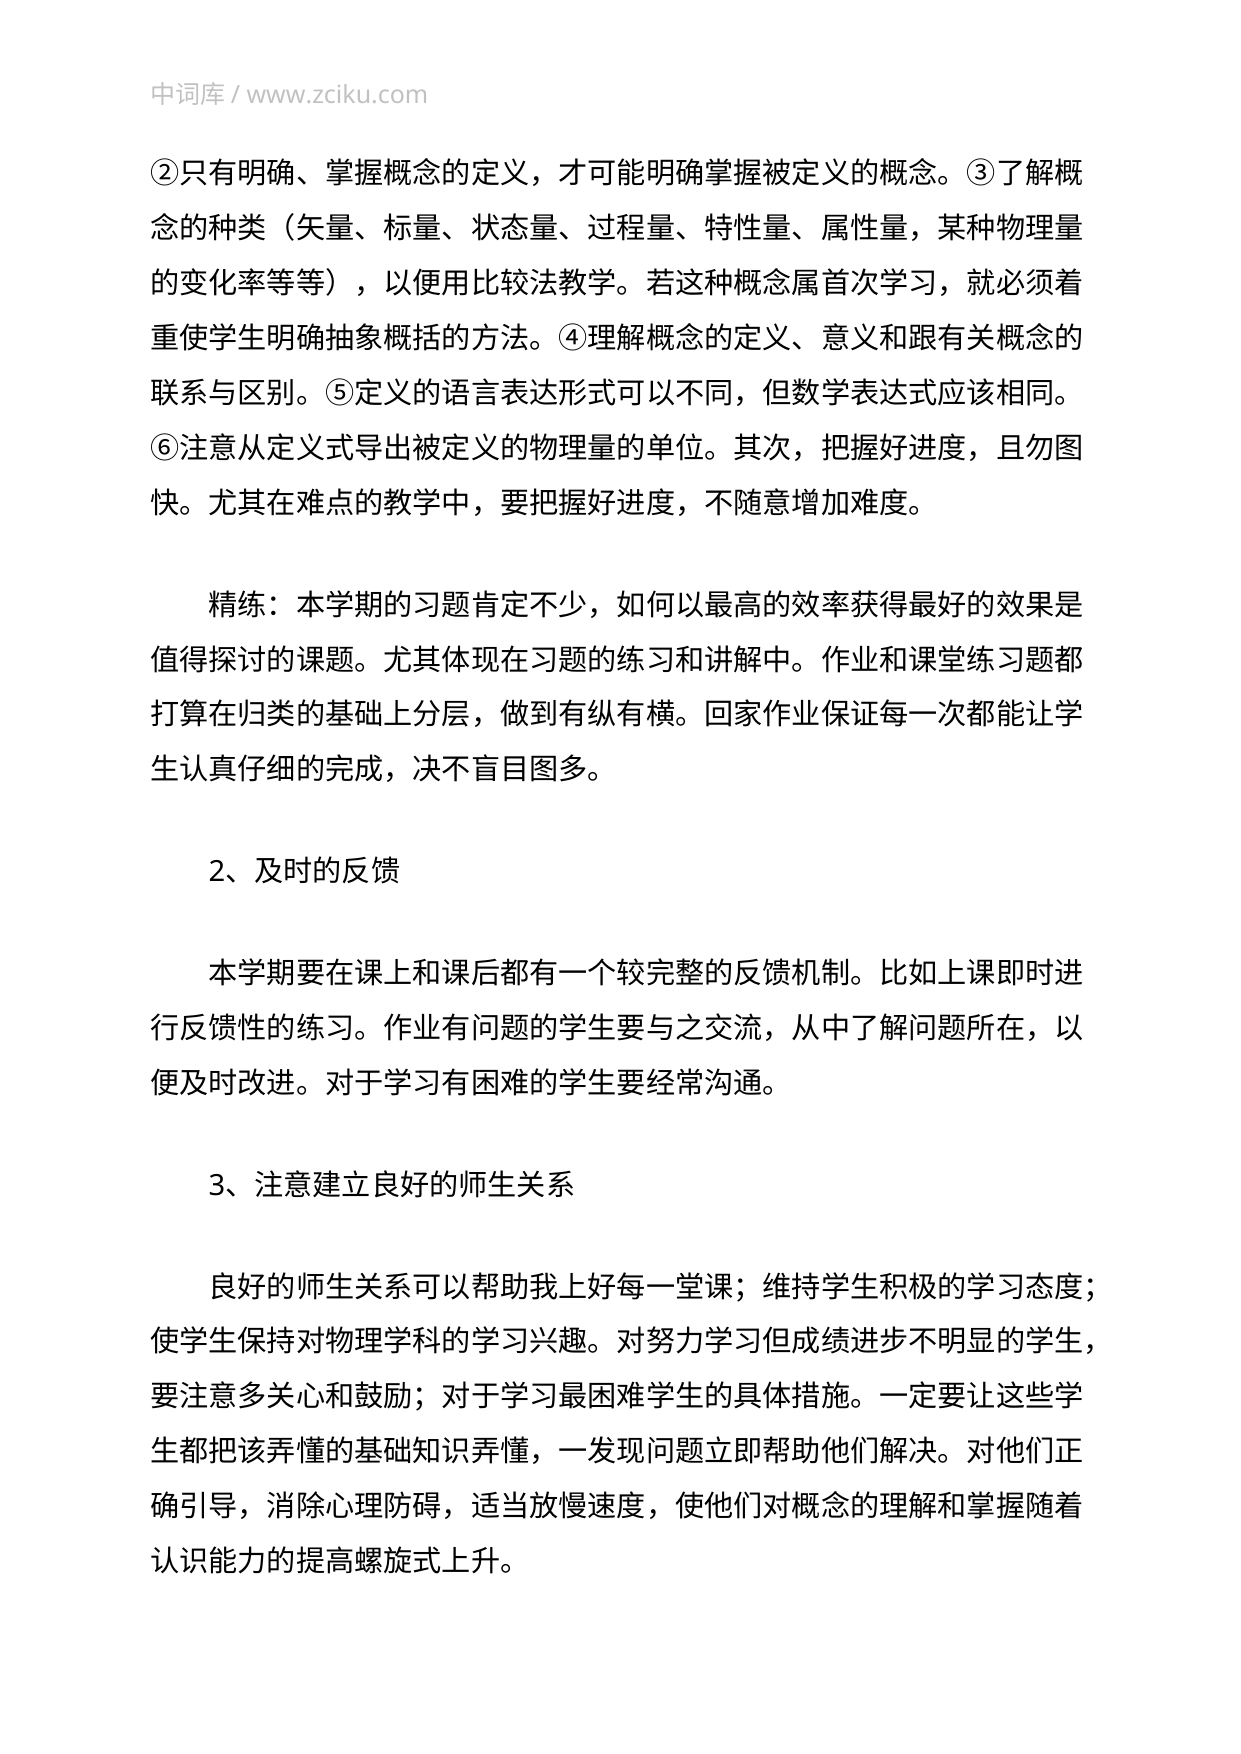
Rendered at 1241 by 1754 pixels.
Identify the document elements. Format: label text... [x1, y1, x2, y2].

text 精练：本学期的习题肯定不少，如何以最高的效率获得最好的效果是值得探讨的课题。尤其体现在习题的练习和讲解中。作业和课堂练习题都打算在归类的基础上分层，做到有纵有横。回家作业保证每一次都能让学生认真仔细的完成，决不盲目图多。 [150, 581, 1090, 788]
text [150, 150, 1090, 522]
text 2、及时的反馈 [150, 848, 1090, 890]
text 良好的师生关系可以帮助我上好每一堂课；维持学生积极的学习态度；使学生保持对物理学科的学习兴趣。对努力学习但成绩进步不明显的学生，要注意多关心和鼓励；对于学习最困难学生的具体措施。一定要让这些学生都把该弄懂的基础知识弄懂，一发现问题立即帮助他们解决。对他们正确引导，消除心理防碍，适当放慢速度，使他们对概念的理解和掌握随着认识能力的提高螺旋式上升。 [150, 1263, 1090, 1580]
text 3、注意建立良好的师生关系 [150, 1161, 1090, 1203]
text 本学期要在课上和课后都有一个较完整的反馈机制。比如上课即时进行反馈性的练习。作业有问题的学生要与之交流，从中了解问题所在，以便及时改进。对于学习有困难的学生要经常沟通。 [150, 949, 1090, 1102]
